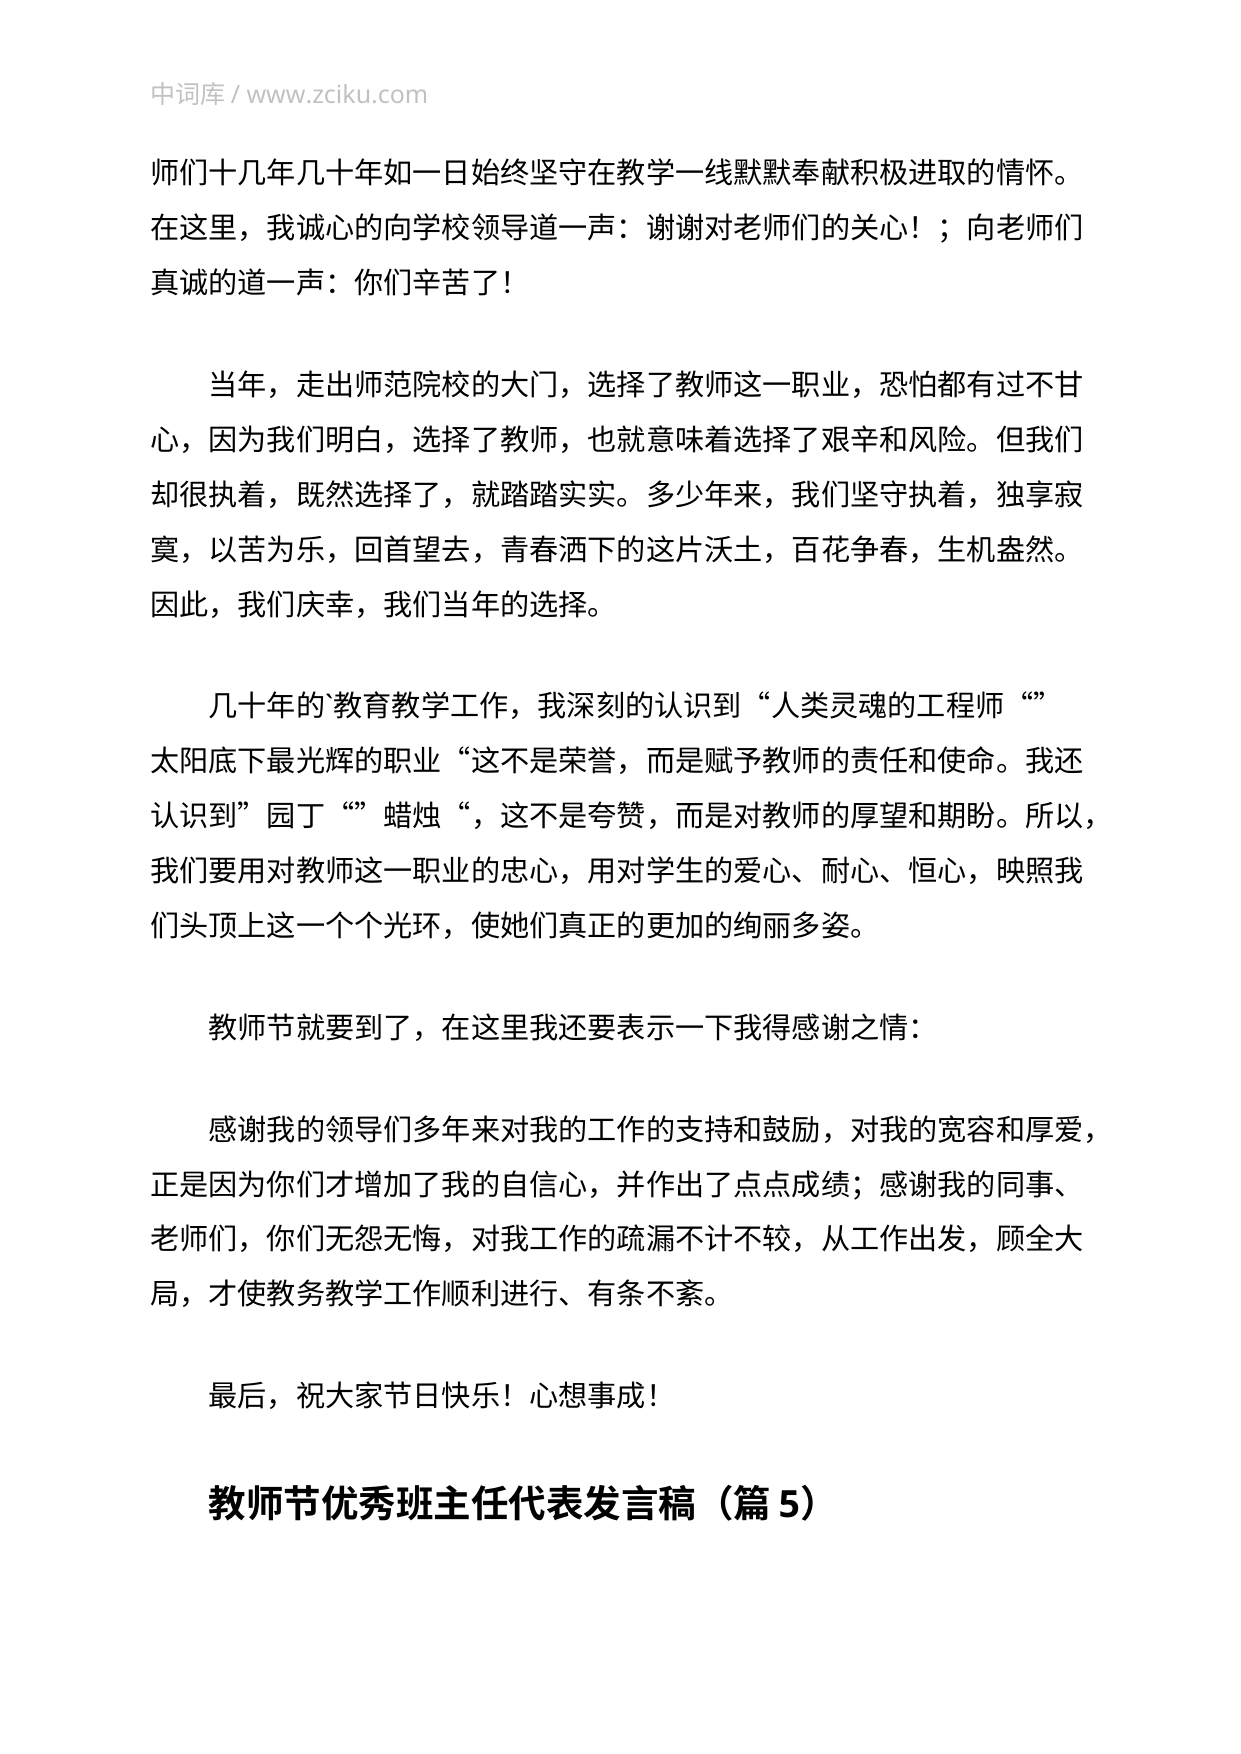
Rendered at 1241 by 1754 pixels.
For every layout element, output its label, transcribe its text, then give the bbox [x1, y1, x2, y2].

text 教师节优秀班主任代表发言稿（篇5） [150, 1474, 1090, 1529]
text 当年，走出师范院校的大门，选择了教师这一职业，恐怕都有过不甘心，因为我们明白，选择了教师，也就意味着选择了艰辛和风险。但我们却很执着，既然选择了，就踏踏实实。多少年来，我们坚守执着，独享寂寞，以苦为乐，回首望去，青春洒下的这片沃土，百花争春，生机盎然。因此，我们庆幸，我们当年的选择。 [150, 362, 1090, 623]
text 几十年的`教育教学工作，我深刻的认识到“人类灵魂的工程师“”太阳底下最光辉的职业“这不是荣誉，而是赋予教师的责任和使命。我还认识到”园丁“”蜡烛“，这不是夸赞，而是对教师的厚望和期盼。所以，我们要用对教师这一职业的忠心，用对学生的爱心、耐心、恒心，映照我们头顶上这一个个光环，使她们真正的更加的绚丽多姿。 [150, 683, 1090, 945]
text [150, 150, 1090, 302]
text 感谢我的领导们多年来对我的工作的支持和鼓励，对我的宽容和厚爱，正是因为你们才增加了我的自信心，并作出了点点成绩；感谢我的同事、老师们，你们无怨无悔，对我工作的疏漏不计不较，从工作出发，顾全大局，才使教务教学工作顺利进行、有条不紊。 [150, 1106, 1090, 1313]
text 最后，祝大家节日快乐！心想事成！ [150, 1373, 1090, 1415]
text 教师节就要到了，在这里我还要表示一下我得感谢之情： [150, 1004, 1090, 1047]
